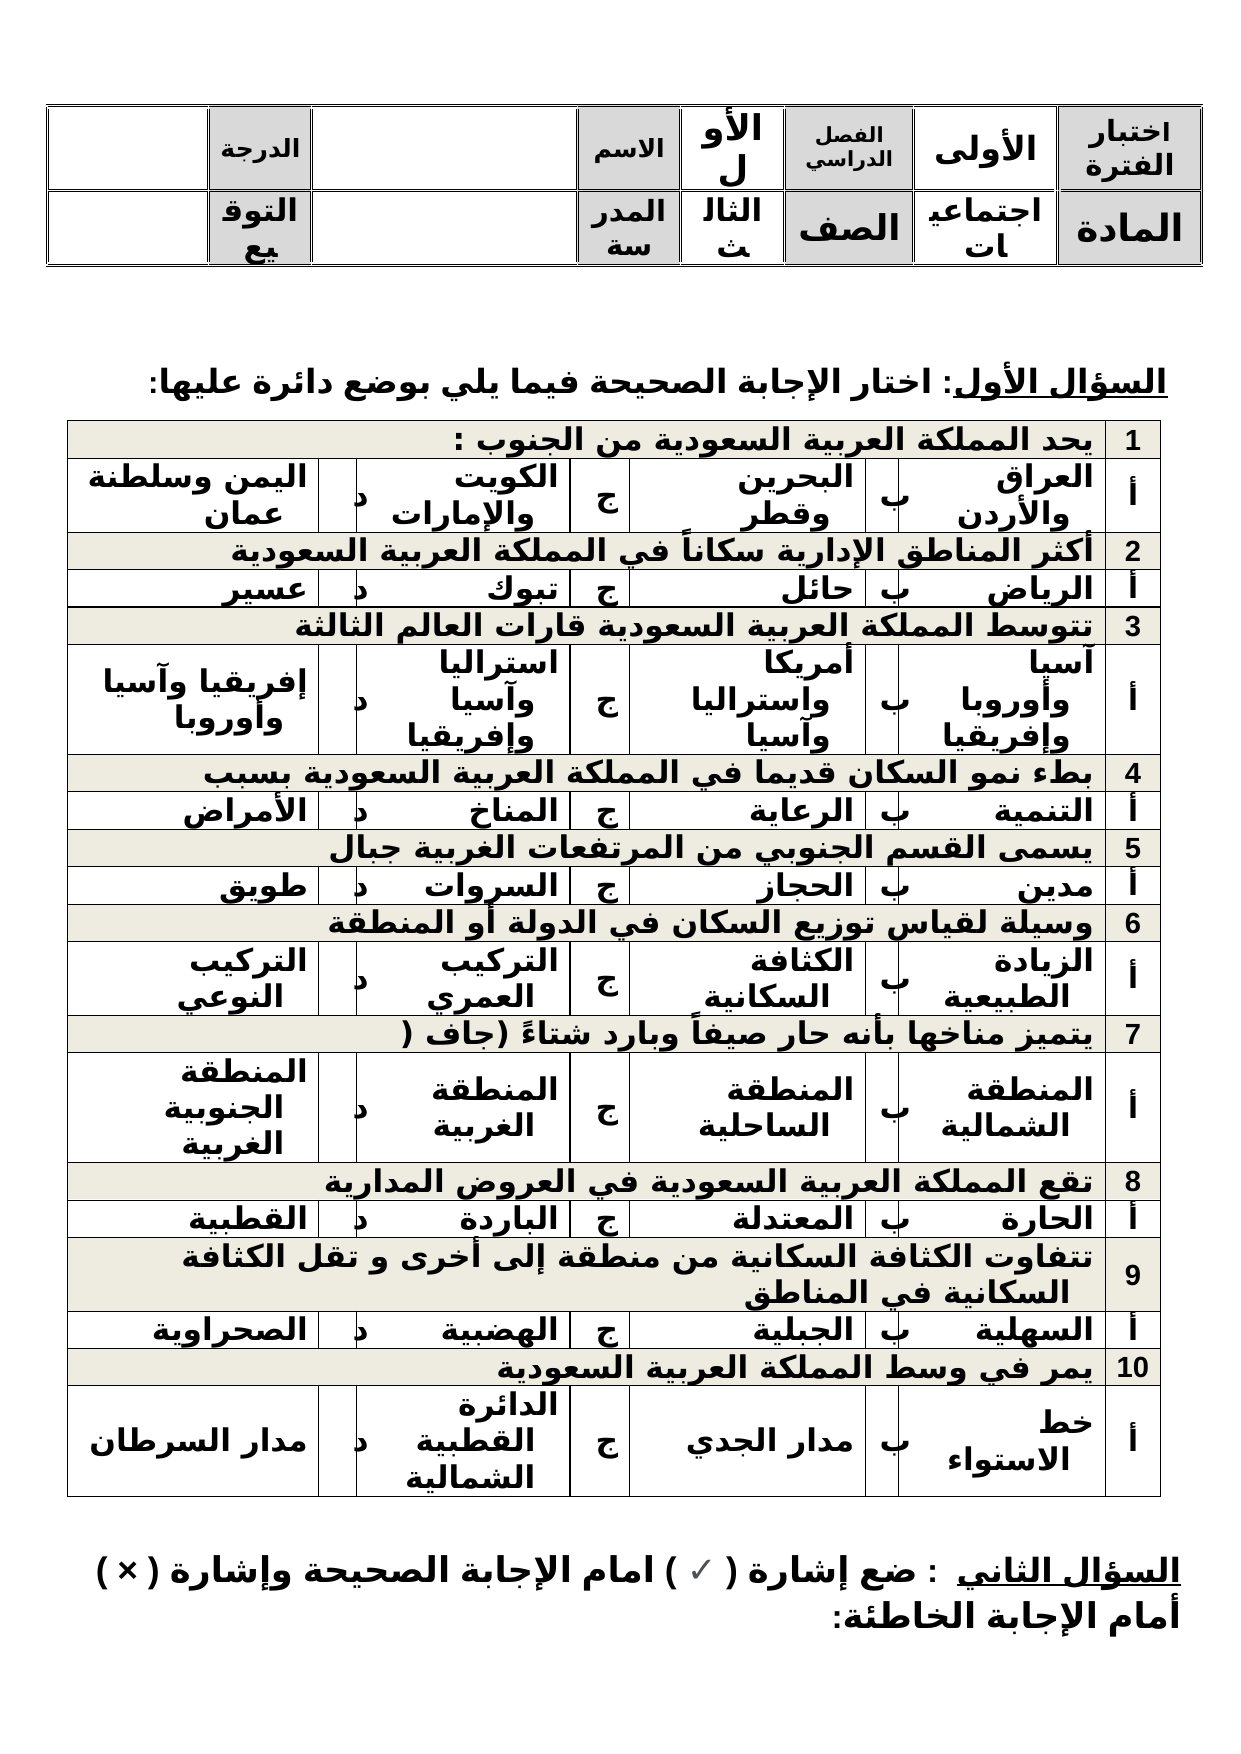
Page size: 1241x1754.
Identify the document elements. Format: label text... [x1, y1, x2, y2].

table_cell ب [866, 645, 898, 754]
table_cell ج [571, 1312, 629, 1348]
table_cell يمر في وسط المملكة العربية السعودية [68, 1349, 1105, 1385]
table_cell المنطقة الساحلية [630, 1053, 865, 1162]
table_cell د [319, 1312, 356, 1348]
table_header الدرجة [209, 107, 311, 189]
table_cell الرعاية [630, 792, 865, 829]
table_cell إفريقيا وآسيا وأوروبا [68, 645, 318, 754]
table_cell تتوسط المملكة العربية السعودية قارات العالم الثالثة [68, 608, 1105, 644]
table_cell الدائرة القطبية الشمالية [357, 1386, 569, 1496]
table_cell القطبية [68, 1201, 318, 1237]
table_cell يتميز مناخها بأنه حار صيفاً وبارد شتاءً (جاف ( [68, 1016, 1105, 1052]
table_cell أكثر المناطق الإدارية سكاناً في المملكة العربية السعودية [68, 533, 1105, 569]
table_header الأولى [913, 107, 1056, 189]
table_cell المادة [1059, 189, 1202, 264]
table_cell أ [1106, 645, 1160, 754]
table_header 1 [1106, 421, 1160, 458]
table_cell أ [1106, 1386, 1160, 1496]
table_cell ج [571, 1053, 629, 1162]
table_cell السهلية [899, 1312, 1105, 1348]
table_cell د [319, 570, 356, 606]
table_cell 10 [1106, 1349, 1160, 1385]
table_cell الباردة [357, 1201, 569, 1237]
table_cell التركيب العمري [357, 942, 569, 1014]
table_cell أ [1106, 1201, 1160, 1237]
text السؤال الأول: اختار الإجابة الصحيحة فيما يلي بوضع دائرة عليها: [47, 362, 1181, 401]
table_cell ج [571, 1386, 629, 1496]
table_header اختبار الفترة [1058, 105, 1202, 189]
table_cell أ [1106, 792, 1160, 829]
table_cell ج [571, 792, 629, 829]
table_cell الجبلية [630, 1312, 865, 1348]
table_cell الزيادة الطبيعية [899, 942, 1105, 1014]
table_cell الرياض [899, 570, 1105, 606]
table_cell البحرين وقطر [630, 459, 865, 532]
table_cell ب [866, 570, 898, 606]
table_header [311, 107, 577, 189]
table_cell أ [1106, 867, 1160, 903]
table_cell الكثافة السكانية [630, 942, 865, 1014]
table_cell د [319, 942, 356, 1014]
table_cell المنطقة الغربية [357, 1053, 569, 1162]
table_cell الحارة [899, 1201, 1105, 1237]
table_cell الأمراض [68, 792, 318, 829]
table_cell الصف [785, 192, 913, 264]
table_cell الكويت والإمارات [357, 459, 569, 532]
table_cell اليمن وسلطنة عمان [68, 459, 318, 532]
table_cell د [319, 792, 356, 829]
table_cell يسمى القسم الجنوبي من المرتفعات الغربية جبال [68, 830, 1105, 866]
table_cell 2 [1106, 533, 1160, 569]
table_cell التوقيع [209, 192, 311, 264]
table_cell 3 [1106, 608, 1160, 644]
table_cell ج [571, 570, 629, 606]
table_cell 9 [1106, 1238, 1160, 1311]
table_cell ب [866, 792, 898, 829]
table_cell وسيلة لقياس توزيع السكان في الدولة أو المنطقة [68, 905, 1105, 941]
table_cell أ [1106, 1312, 1160, 1348]
table_cell أ [1106, 1053, 1160, 1162]
table_cell المنطقة الجنوبية الغربية [68, 1053, 318, 1162]
table_cell تتفاوت الكثافة السكانية من منطقة إلى أخرى و تقل الكثافة السكانية في المناطق [68, 1238, 1105, 1311]
table_cell عسير [68, 570, 318, 606]
table_cell د [319, 867, 356, 903]
table_cell ب [866, 1053, 898, 1162]
table_cell 4 [1106, 755, 1160, 791]
table_cell د [319, 1386, 356, 1496]
table_cell ج [571, 867, 629, 903]
table_cell د [319, 1201, 356, 1237]
table_cell ب [866, 942, 898, 1014]
table_cell تقع المملكة العربية السعودية في العروض المدارية [68, 1163, 1105, 1199]
table_cell المدرسة [577, 192, 680, 264]
table_cell 5 [1106, 830, 1160, 866]
table_cell مدار الجدي [630, 1386, 865, 1496]
table_cell ج [571, 1201, 629, 1237]
text السؤال الثاني : ضع إشارة ( ✓ ) امام الإجابة الصحيحة وإشارة ( × ) أمام الإجابة الخاطئة: [47, 1544, 1181, 1636]
table_cell أ [1106, 570, 1160, 606]
table_cell 7 [1106, 1016, 1160, 1052]
table_cell الثالث [680, 192, 784, 264]
table_cell بطء نمو السكان قديما في المملكة العربية السعودية بسبب [68, 755, 1105, 791]
table_cell المعتدلة [630, 1201, 865, 1237]
table_cell خط الاستواء [899, 1386, 1105, 1496]
table_cell التنمية [899, 792, 1105, 829]
table_cell د [319, 1053, 356, 1162]
table_cell د [319, 645, 356, 754]
table_header يحد المملكة العربية السعودية من الجنوب : [68, 421, 1105, 458]
table_cell طويق [68, 867, 318, 903]
table_cell حائل [630, 570, 865, 606]
table_cell مدين [899, 867, 1105, 903]
table_cell ب [866, 1386, 898, 1496]
table_cell استراليا وآسيا وإفريقيا [357, 645, 569, 754]
table_cell المنطقة الشمالية [899, 1053, 1105, 1162]
table_cell ج [571, 942, 629, 1014]
table_cell ب [866, 1312, 898, 1348]
table_cell ب [866, 867, 898, 903]
table_cell 8 [1106, 1163, 1160, 1199]
table_cell ب [866, 459, 898, 532]
table_cell ج [571, 645, 629, 754]
table_cell التركيب النوعي [68, 942, 318, 1014]
table_cell السروات [357, 867, 569, 903]
table_cell اجتماعيات [913, 189, 1056, 264]
table_cell د [319, 459, 356, 532]
table_cell [311, 192, 577, 264]
table_header [47, 105, 209, 189]
table_header الفصل الدراسي [785, 107, 913, 189]
table_cell أمريكا واستراليا وآسيا [630, 645, 865, 754]
table_cell العراق والأردن [899, 459, 1105, 532]
table_cell الهضبية [357, 1312, 569, 1348]
table_cell الحجاز [630, 867, 865, 903]
table_cell الصحراوية [68, 1312, 318, 1348]
table_cell آسيا وأوروبا وإفريقيا [899, 645, 1105, 754]
table_cell المناخ [357, 792, 569, 829]
table_header الاسم [577, 107, 680, 189]
table_cell ج [571, 459, 629, 532]
table_cell [47, 189, 209, 264]
table_cell 6 [1106, 905, 1160, 941]
table_cell أ [1106, 942, 1160, 1014]
table_cell أ [1106, 459, 1160, 532]
table_header الأول [680, 107, 784, 189]
table_cell ب [866, 1201, 898, 1237]
table_cell مدار السرطان [68, 1386, 318, 1496]
table_cell تبوك [357, 570, 569, 606]
